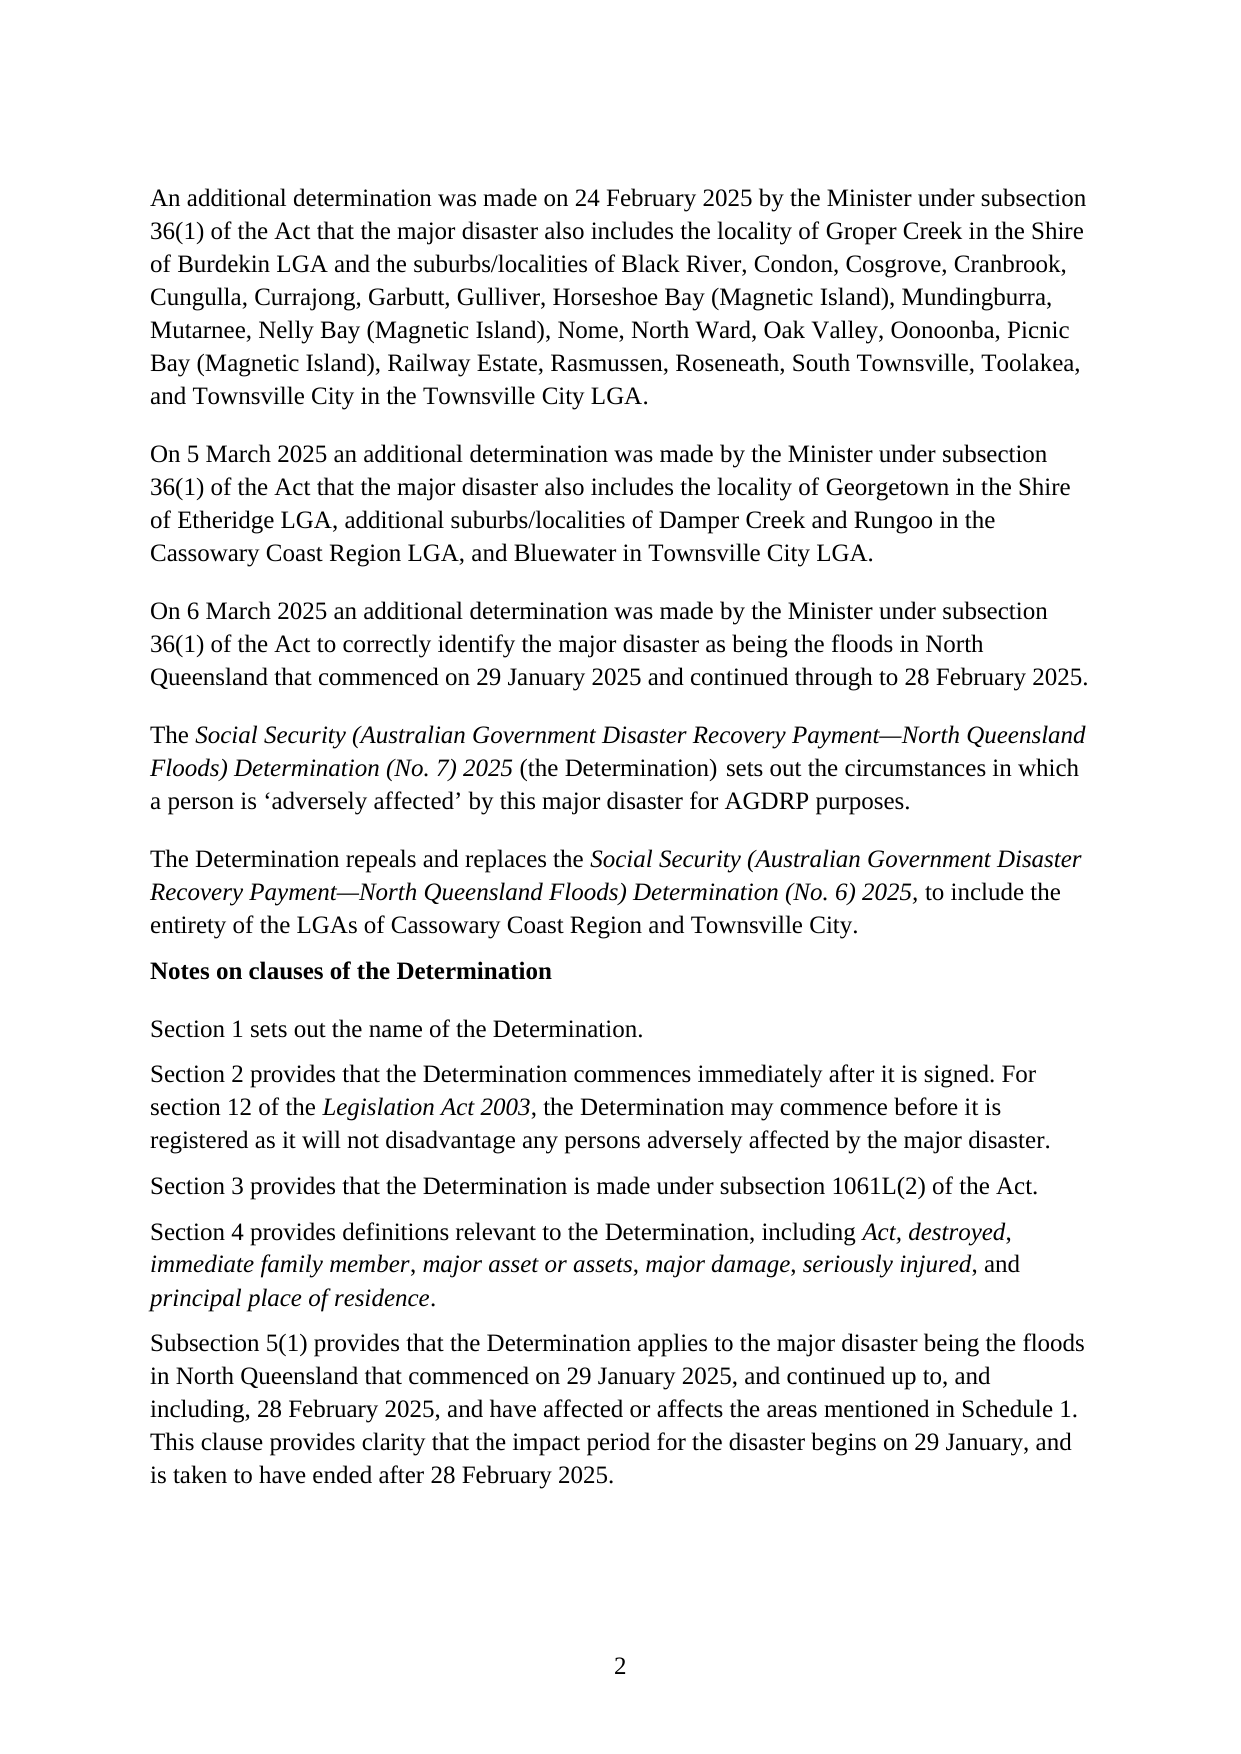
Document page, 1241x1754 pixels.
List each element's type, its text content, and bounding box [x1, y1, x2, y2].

subtitle Notes on clauses of the Determination [150, 956, 1090, 985]
text Section 3 provides that the Determination is made under subsection 1061L(2) of the Act. [150, 1171, 1090, 1200]
text Section 2 provides that the Determination commences immediately after it is signed. For section 12 of the Legislation Act 2003, the Determination may commence before it is registered as it will not disadvantage any persons adversely affected by the major disaster. [150, 1059, 1090, 1154]
list An additional determination was made on 24 February 2025 by the Minister under subsection 36(1) of the Act that the major disaster also includes the locality of Groper Creek in the Shire of Burdekin LGA and the suburbs/localities of Black River, Condon, Cosgrove, Cranbrook, Cungulla, Currajong, Garbutt, Gulliver, Horseshoe Bay (Magnetic Island), Mundingburra, Mutarnee, Nelly Bay (Magnetic Island), Nome, North Ward, Oak Valley, Oonoonba, Picnic Bay (Magnetic Island), Railway Estate, Rasmussen, Roseneath, South Townsville, Toolakea, and Townsville City in the Townsville City LGA. [150, 183, 1090, 410]
list On 6 March 2025 an additional determination was made by the Minister under subsection 36(1) of the Act to correctly identify the major disaster as being the floods in North Queensland that commenced on 29 January 2025 and continued through to 28 February 2025. [150, 596, 1090, 691]
list The Determination repeals and replaces the Social Security (Australian Government Disaster Recovery Payment—North Queensland Floods) Determination (No. 6) 2025, to include the entirety of the LGAs of Cassowary Coast Region and Townsville City. [150, 844, 1090, 939]
list The Social Security (Australian Government Disaster Recovery Payment—North Queensland Floods) Determination (No. 7) 2025 (the Determination) sets out the circumstances in which a person is ‘adversely affected’ by this major disaster for AGDRP purposes. [150, 720, 1090, 815]
list On 5 March 2025 an additional determination was made by the Minister under subsection 36(1) of the Act that the major disaster also includes the locality of Georgetown in the Shire of Etheridge LGA, additional suburbs/localities of Damper Creek and Rungoo in the Cassowary Coast Region LGA, and Bluewater in Townsville City LGA. [150, 439, 1090, 567]
text Section 4 provides definitions relevant to the Determination, including Act, destroyed, immediate family member, major asset or assets, major damage, seriously injured, and principal place of residence. [150, 1217, 1090, 1311]
text Subsection 5(1) provides that the Determination applies to the major disaster being the floods in North Queensland that commenced on 29 January 2025, and continued up to, and including, 28 February 2025, and have affected or affects the areas mentioned in Schedule 1. This clause provides clarity that the impact period for the disaster begins on 29 January, and is taken to have ended after 28 February 2025. [150, 1328, 1090, 1489]
text Section 1 sets out the name of the Determination. [150, 1014, 1090, 1043]
